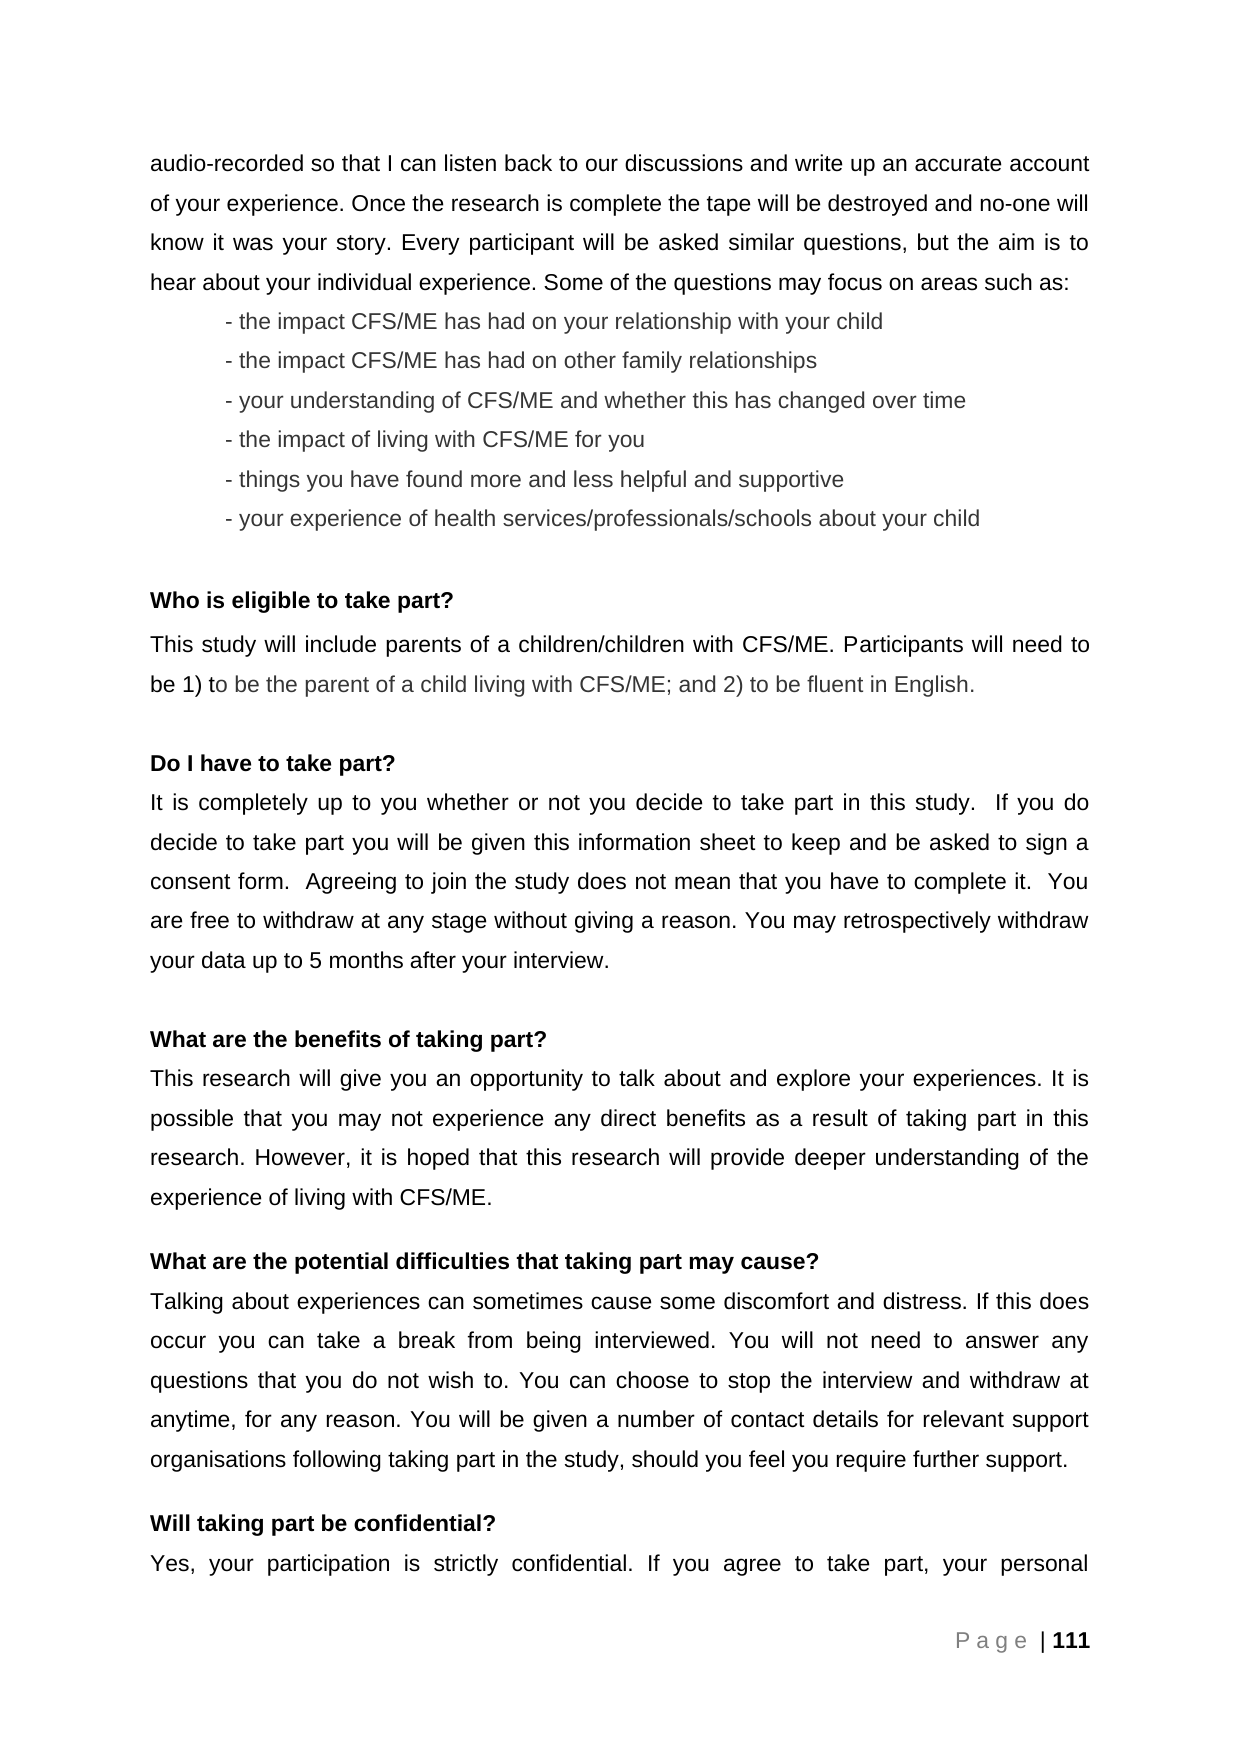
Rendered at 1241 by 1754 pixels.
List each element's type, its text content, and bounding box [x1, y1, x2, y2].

text - the impact of living with CFS/ME for you [150, 426, 1090, 453]
text It is completely up to you whether or not you decide to take part in this study. If you do decide to take part you will be given this information sheet to keep and be asked to sign a consent form. Agreeing to join the study does not mean that you have to complete it. You are free to withdraw at any stage without giving a reason. You may retrospectively withdraw your data up to 5 months after your interview. [150, 789, 1090, 973]
text Who is eligible to take part? [150, 584, 1090, 616]
text Will taking part be confidential? [150, 1510, 1090, 1537]
text - your understanding of CFS/ME and whether this has changed over time [150, 387, 1090, 413]
text This study will include parents of a children/children with CFS/ME. Participants will need to be 1) to be the parent of a child living with CFS/ME; and 2) to be fluent in English. [150, 631, 1090, 697]
text What are the potential difficulties that taking part may cause? [150, 1248, 1090, 1275]
text - the impact CFS/ME has had on your relationship with your child [225, 308, 1090, 334]
text - the impact CFS/ME has had on other family relationships [225, 347, 1090, 374]
text - your experience of health services/professionals/schools about your child [225, 505, 1090, 532]
text This research will give you an opportunity to talk about and explore your experiences. It is possible that you may not experience any direct benefits as a result of taking part in this research. However, it is hoped that this research will provide deeper understanding of the experience of living with CFS/ME. [150, 1065, 1090, 1210]
text What are the benefits of taking part? [150, 1026, 1090, 1052]
text - things you have found more and less helpful and supportive [150, 466, 1090, 492]
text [150, 1550, 1090, 1576]
text Do I have to take part? [150, 749, 1090, 776]
text Talking about experiences can sometimes cause some discomfort and distress. If this does occur you can take a break from being interviewed. You will not need to answer any questions that you do not wish to. You can choose to stop the interview and withdraw at anytime, for any reason. You will be given a number of contact details for relevant support organisations following taking part in the study, should you feel you require further support. [150, 1288, 1090, 1472]
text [150, 150, 1090, 295]
